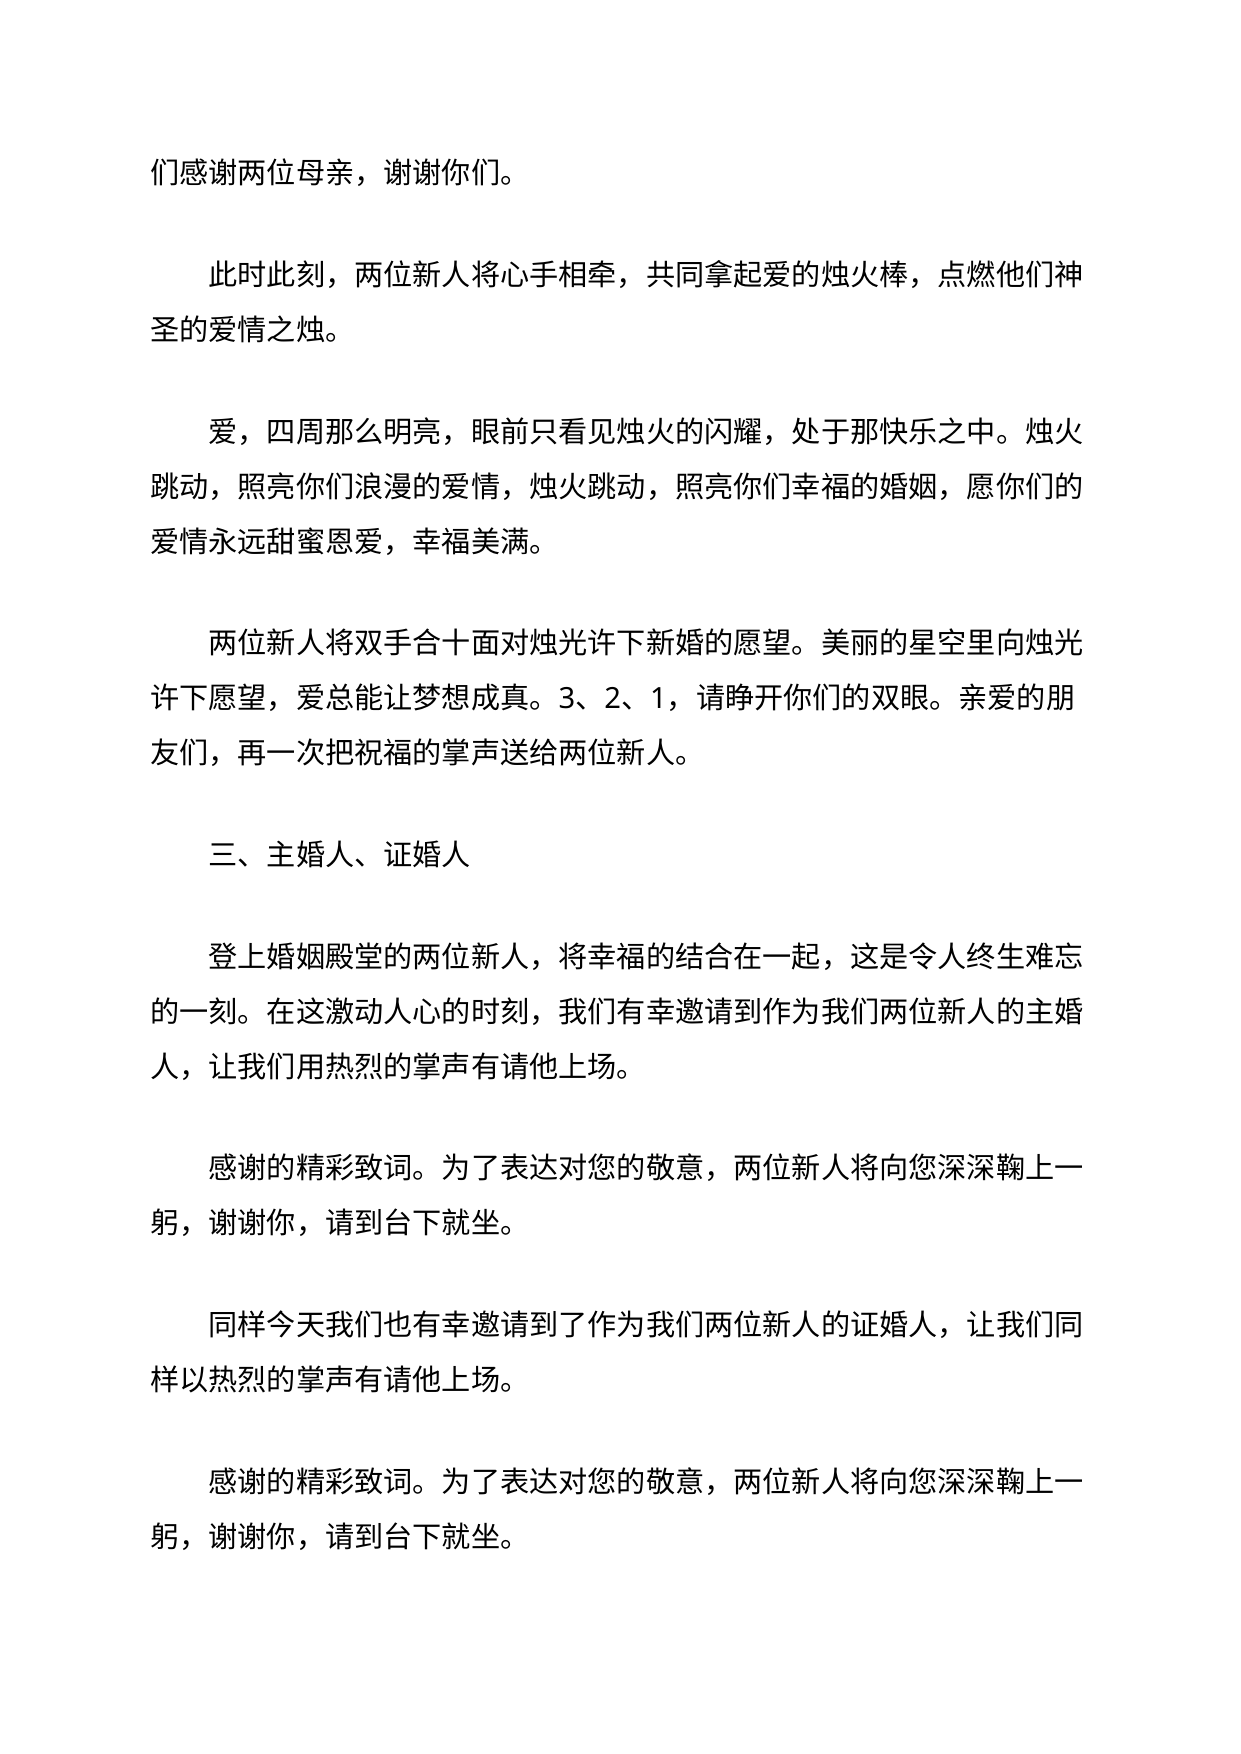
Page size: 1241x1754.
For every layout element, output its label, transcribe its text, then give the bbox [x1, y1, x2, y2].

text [150, 150, 1090, 192]
text 登上婚姻殿堂的两位新人，将幸福的结合在一起，这是令人终生难忘的一刻。在这激动人心的时刻，我们有幸邀请到作为我们两位新人的主婚人，让我们用热烈的掌声有请他上场。 [150, 933, 1090, 1086]
text 三、主婚人、证婚人 [150, 832, 1090, 874]
text 感谢的精彩致词。为了表达对您的敬意，两位新人将向您深深鞠上一躬，谢谢你，请到台下就坐。 [150, 1458, 1090, 1556]
text 此时此刻，两位新人将心手相牵，共同拿起爱的烛火棒，点燃他们神圣的爱情之烛。 [150, 252, 1090, 349]
text 爱，四周那么明亮，眼前只看见烛火的闪耀，处于那快乐之中。烛火跳动，照亮你们浪漫的爱情，烛火跳动，照亮你们幸福的婚姻，愿你们的爱情永远甜蜜恩爱，幸福美满。 [150, 408, 1090, 561]
text 两位新人将双手合十面对烛光许下新婚的愿望。美丽的星空里向烛光许下愿望，爱总能让梦想成真。3、2、1，请睁开你们的双眼。亲爱的朋友们，再一次把祝福的掌声送给两位新人。 [150, 620, 1090, 772]
text 感谢的精彩致词。为了表达对您的敬意，两位新人将向您深深鞠上一躬，谢谢你，请到台下就坐。 [150, 1145, 1090, 1242]
text 同样今天我们也有幸邀请到了作为我们两位新人的证婚人，让我们同样以热烈的掌声有请他上场。 [150, 1302, 1090, 1399]
